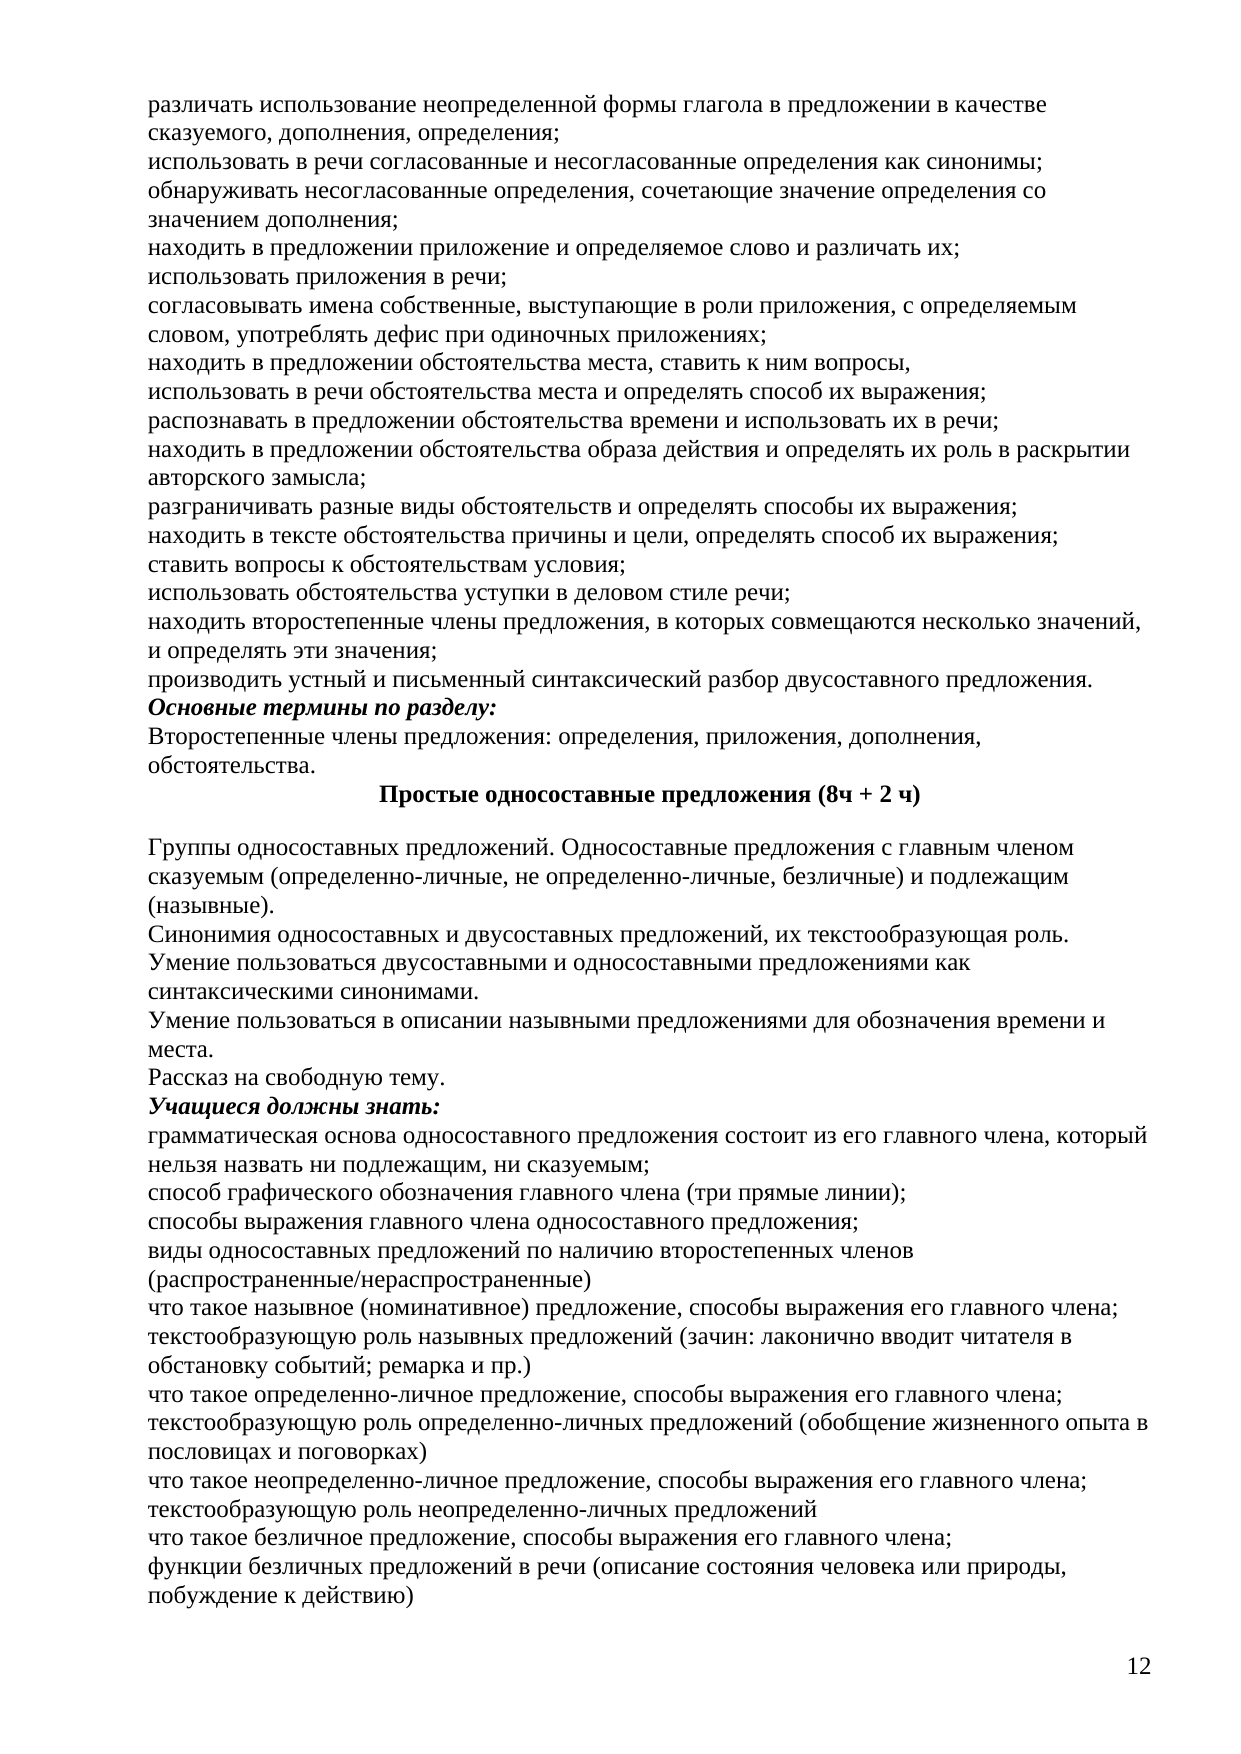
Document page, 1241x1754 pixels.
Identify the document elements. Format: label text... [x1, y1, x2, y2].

text что такое безличное предложение, способы выражения его главного члена; [148, 1522, 1152, 1551]
text находить в предложении обстоятельства места, ставить к ним вопросы, [148, 347, 1152, 376]
text различать использование неопределенной формы глагола в предложении в качестве сказуемого, дополнения, определения; [148, 89, 1152, 146]
text использовать обстоятельства уступки в деловом стиле речи; [148, 577, 1152, 606]
text Синонимия односоставных и двусоставных предложений, их текстообразующая роль. [148, 919, 1152, 947]
text находить в предложении приложение и определяемое слово и различать их; [148, 232, 1152, 261]
text использовать в речи обстоятельства места и определять способ их выражения; [148, 376, 1152, 405]
text Простые односоставные предложения (8ч + 2 ч) [148, 779, 1152, 807]
text Умение пользоваться двусоставными и односоставными предложениями как синтаксическими синонимами. [148, 947, 1152, 1005]
text производить устный и письменный синтаксический разбор двусоставного предложения. [148, 664, 1152, 692]
text ставить вопросы к обстоятельствам условия; [148, 549, 1152, 577]
text обнаруживать несогласованные определения, сочетающие значение определения со значением дополнения; [148, 175, 1152, 232]
text что такое определенно-личное предложение, способы выражения его главного члена; [148, 1379, 1152, 1407]
text грамматическая основа односоставного предложения состоит из его главного члена, который нельзя назвать ни подлежащим, ни сказуемым; [148, 1120, 1152, 1177]
text что такое неопределенно-личное предложение, способы выражения его главного члена; [148, 1465, 1152, 1494]
text текстообразующую роль назывных предложений (зачин: лаконично вводит читателя в обстановку событий; ремарка и пр.) [148, 1321, 1152, 1379]
text функции безличных предложений в речи (описание состояния человека или природы, побуждение к действию) [148, 1551, 1152, 1609]
text что такое назывное (номинативное) предложение, способы выражения его главного члена; [148, 1292, 1152, 1321]
text находить в тексте обстоятельства причины и цели, определять способ их выражения; [148, 520, 1152, 549]
text разграничивать разные виды обстоятельств и определять способы их выражения; [148, 491, 1152, 520]
text Умение пользоваться в описании назывными предложениями для обозначения времени и места. [148, 1005, 1152, 1062]
text распознавать в предложении обстоятельства времени и использовать их в речи; [148, 405, 1152, 434]
text способ графического обозначения главного члена (три прямые линии); [148, 1177, 1152, 1206]
text находить в предложении обстоятельства образа действия и определять их роль в раскрытии авторского замысла; [148, 434, 1152, 491]
text Рассказ на свободную тему. [148, 1062, 1152, 1091]
text находить второстепенные члены предложения, в которых совмещаются несколько значений, и определять эти значения; [148, 606, 1152, 664]
text Основные термины по разделу: [148, 692, 1152, 721]
text виды односоставных предложений по наличию второстепенных членов (распространенные/нераспространенные) [148, 1235, 1152, 1292]
text Второстепенные члены предложения: определения, приложения, дополнения, обстоятельства. [148, 721, 1152, 779]
text текстообразующую роль неопределенно-личных предложений [148, 1494, 1152, 1522]
text Учащиеся должны знать: [148, 1091, 1152, 1120]
text согласовывать имена собственные, выступающие в роли приложения, с определяемым словом, употреблять дефис при одиночных приложениях; [148, 290, 1152, 347]
text способы выражения главного члена односоставного предложения; [148, 1206, 1152, 1235]
text использовать в речи согласованные и несогласованные определения как синонимы; [148, 146, 1152, 175]
text Группы односоставных предложений. Односоставные предложения с главным членом сказуемым (определенно-личные, не определенно-личные, безличные) и подлежащим (назывные). [148, 832, 1152, 919]
text использовать приложения в речи; [148, 261, 1152, 290]
text текстообразующую роль определенно-личных предложений (обобщение жизненного опыта в пословицах и поговорках) [148, 1407, 1152, 1465]
